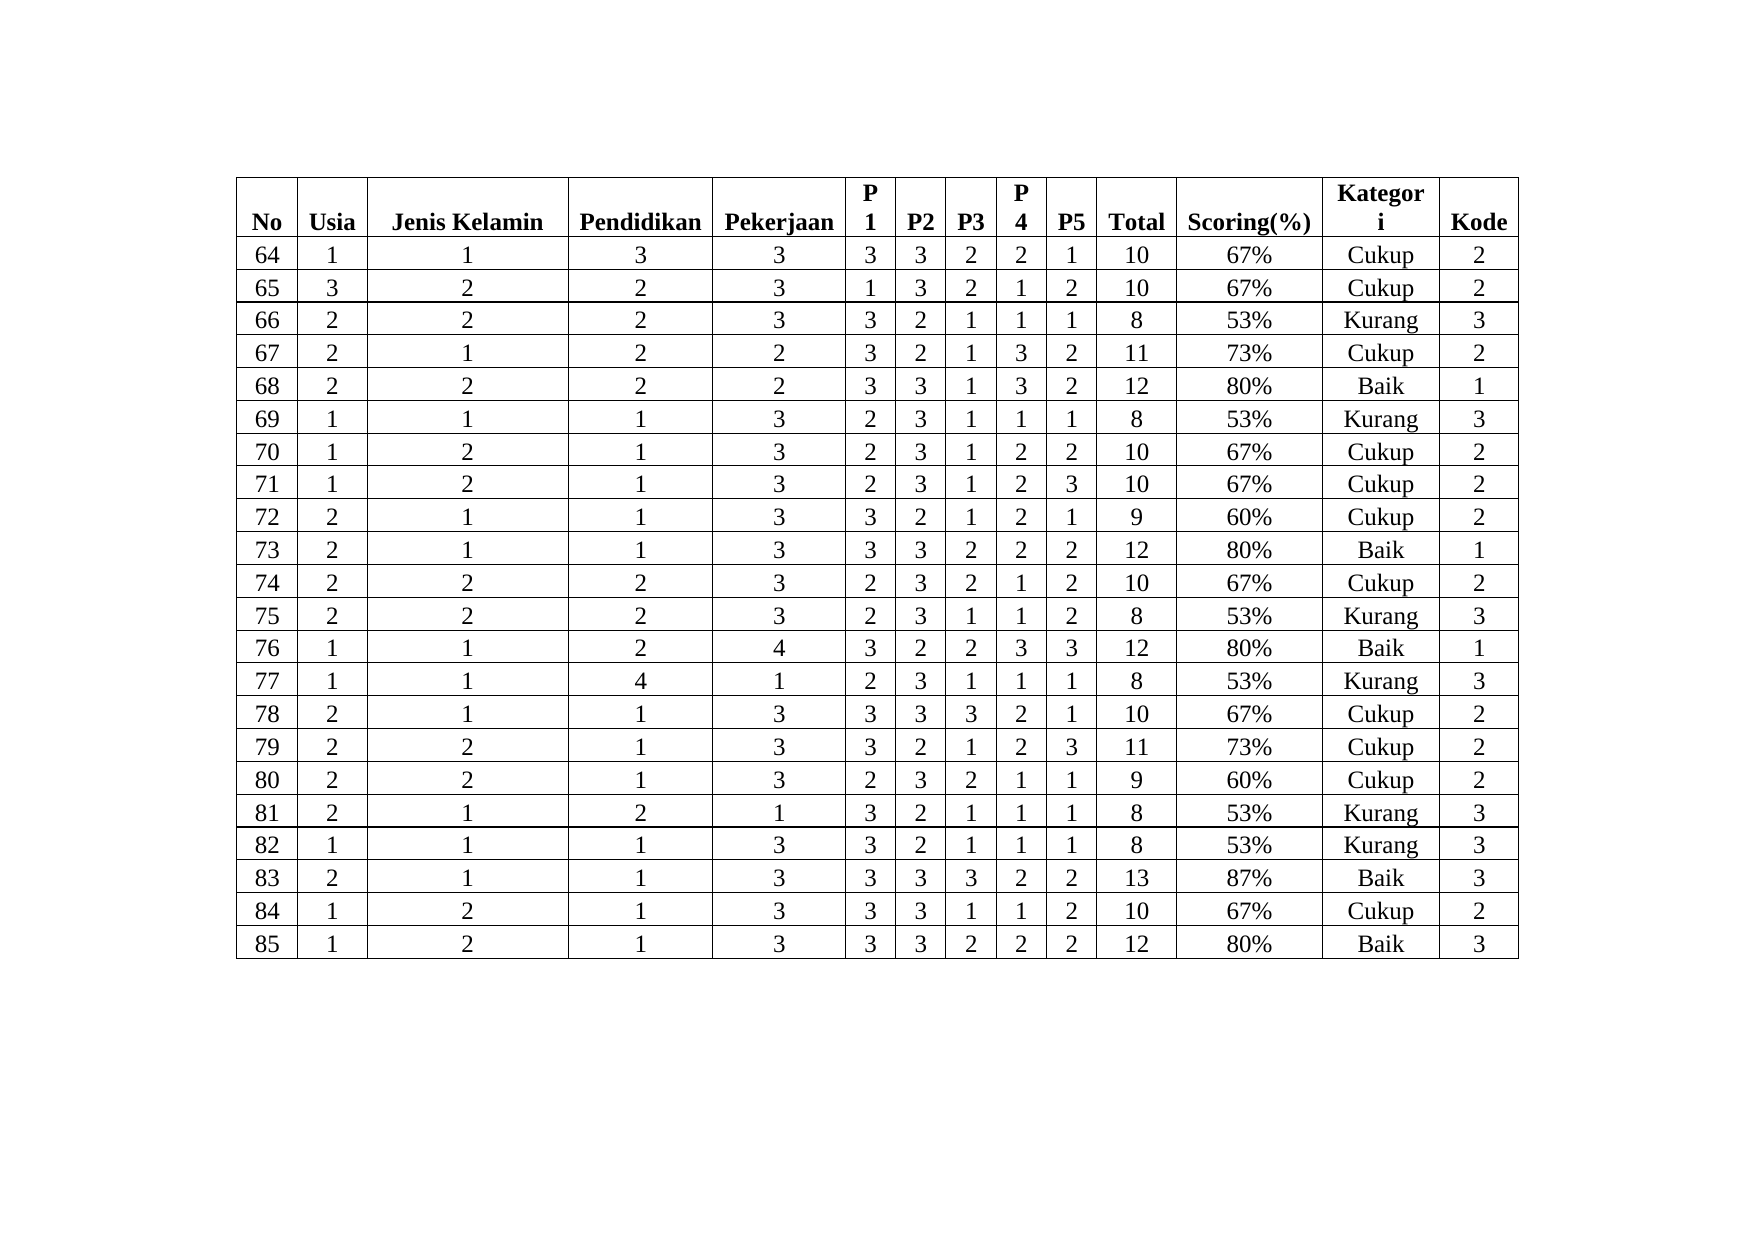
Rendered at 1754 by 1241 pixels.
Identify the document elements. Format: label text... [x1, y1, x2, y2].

table_cell 2 [368, 368, 568, 400]
table_cell 80% [1177, 368, 1322, 400]
table_cell 1 [946, 434, 996, 465]
table_cell 3 [1440, 860, 1518, 892]
table_cell 8 [1097, 828, 1176, 859]
table_cell 2 [298, 696, 367, 728]
table_cell Pekerjaan [713, 178, 845, 236]
table_cell 2 [1440, 237, 1518, 268]
table_cell 1 [298, 926, 367, 958]
table_cell 2 [298, 598, 367, 629]
table_cell 1 [946, 368, 996, 400]
table_cell 2 [1047, 565, 1096, 597]
table_cell 2 [896, 828, 945, 859]
table_cell 1 [1047, 499, 1096, 531]
table_cell 82 [237, 828, 297, 859]
table_cell 1 [569, 532, 712, 564]
table_cell 68 [237, 368, 297, 400]
table_cell 2 [569, 335, 712, 367]
table_cell 2 [1047, 434, 1096, 465]
table_cell 10 [1097, 237, 1176, 268]
table_cell 1 [1047, 828, 1096, 859]
table_cell 1 [997, 828, 1046, 859]
table_cell 3 [713, 729, 845, 761]
table_cell 3 [713, 828, 845, 859]
table_cell 3 [896, 696, 945, 728]
table_cell 53% [1177, 303, 1322, 334]
table_cell 2 [1047, 532, 1096, 564]
table_cell 2 [896, 335, 945, 367]
table_cell 80% [1177, 926, 1322, 958]
table_cell 1 [1047, 762, 1096, 793]
table_cell 11 [1097, 729, 1176, 761]
table_cell P4 [997, 178, 1046, 236]
table_cell 2 [298, 795, 367, 826]
table_cell 3 [896, 368, 945, 400]
table_cell 2 [896, 631, 945, 662]
table_cell 11 [1097, 335, 1176, 367]
table_cell Cukup [1323, 565, 1439, 597]
table_cell 3 [896, 401, 945, 433]
table_cell 3 [713, 434, 845, 465]
table_cell 2 [569, 565, 712, 597]
table_cell 3 [713, 926, 845, 958]
table_cell Baik [1323, 368, 1439, 400]
table_cell 2 [846, 434, 895, 465]
table_cell 2 [298, 762, 367, 793]
table_cell 1 [1047, 237, 1096, 268]
table_cell 1 [368, 631, 568, 662]
table_cell 2 [846, 565, 895, 597]
table_cell 3 [896, 237, 945, 268]
table_cell 1 [298, 663, 367, 695]
table_cell 1 [946, 598, 996, 629]
table_cell 12 [1097, 926, 1176, 958]
table_cell Pendidikan [569, 178, 712, 236]
table_cell 1 [569, 466, 712, 498]
table_cell Cukup [1323, 335, 1439, 367]
table_cell 67% [1177, 696, 1322, 728]
table_cell 1 [997, 762, 1046, 793]
table_cell 13 [1097, 860, 1176, 892]
table_cell Cukup [1323, 434, 1439, 465]
table_cell 12 [1097, 631, 1176, 662]
table_cell 10 [1097, 565, 1176, 597]
table_cell 3 [896, 762, 945, 793]
table_cell Kurang [1323, 303, 1439, 334]
table_cell Cukup [1323, 499, 1439, 531]
table_cell 2 [368, 893, 568, 925]
table_cell 2 [1440, 729, 1518, 761]
table_cell 53% [1177, 401, 1322, 433]
table_cell P3 [946, 178, 996, 236]
table_cell 1 [997, 795, 1046, 826]
table_cell Kurang [1323, 663, 1439, 695]
table_cell 2 [1047, 598, 1096, 629]
table_cell 10 [1097, 270, 1176, 301]
table_cell 3 [846, 696, 895, 728]
table_cell 2 [368, 434, 568, 465]
table_cell 1 [946, 663, 996, 695]
table_cell Cukup [1323, 729, 1439, 761]
table_cell Kurang [1323, 828, 1439, 859]
table_cell 1 [997, 663, 1046, 695]
table_cell 3 [846, 368, 895, 400]
table_cell 1 [1047, 401, 1096, 433]
table_cell 2 [569, 795, 712, 826]
table_cell 2 [298, 860, 367, 892]
table_cell Kurang [1323, 401, 1439, 433]
table_cell 2 [997, 499, 1046, 531]
table_cell Cukup [1323, 762, 1439, 793]
table_cell 2 [368, 270, 568, 301]
table_cell 2 [1440, 762, 1518, 793]
table_cell 3 [846, 499, 895, 531]
table_cell 2 [569, 598, 712, 629]
table_cell 2 [946, 532, 996, 564]
table_cell 3 [946, 696, 996, 728]
table_cell 3 [896, 860, 945, 892]
table_cell Baik [1323, 860, 1439, 892]
table_cell 3 [1440, 663, 1518, 695]
table_cell 2 [997, 532, 1046, 564]
table_cell 2 [569, 631, 712, 662]
table_cell Cukup [1323, 237, 1439, 268]
table_cell 2 [997, 926, 1046, 958]
table_cell 3 [846, 828, 895, 859]
table_cell 2 [1047, 335, 1096, 367]
table_cell 3 [896, 466, 945, 498]
table_cell 3 [896, 532, 945, 564]
table_cell 3 [713, 565, 845, 597]
table_cell 3 [569, 237, 712, 268]
table_cell 2 [1440, 565, 1518, 597]
table_cell 67% [1177, 434, 1322, 465]
table_cell 3 [713, 499, 845, 531]
table_cell 3 [846, 926, 895, 958]
table_cell 65 [237, 270, 297, 301]
table_cell Scoring(%) [1177, 178, 1322, 236]
table_cell 1 [569, 401, 712, 433]
table_cell 3 [846, 335, 895, 367]
table_cell 1 [1440, 532, 1518, 564]
table_cell 3 [1440, 926, 1518, 958]
table_cell Kurang [1323, 795, 1439, 826]
table_cell 2 [298, 335, 367, 367]
table_cell 3 [896, 598, 945, 629]
table_cell 2 [997, 466, 1046, 498]
table_cell 3 [997, 368, 1046, 400]
table_cell 73% [1177, 729, 1322, 761]
table_cell 3 [713, 237, 845, 268]
table_cell 3 [997, 631, 1046, 662]
table_cell 3 [1440, 828, 1518, 859]
table_cell 3 [713, 303, 845, 334]
table_cell 1 [298, 434, 367, 465]
table_cell 2 [946, 237, 996, 268]
table_cell 53% [1177, 828, 1322, 859]
table_cell 10 [1097, 466, 1176, 498]
table_cell 87% [1177, 860, 1322, 892]
table_cell 1 [997, 401, 1046, 433]
table_cell 2 [846, 598, 895, 629]
table_cell 2 [298, 499, 367, 531]
table_cell 3 [1440, 401, 1518, 433]
table_cell 2 [946, 762, 996, 793]
table_cell 2 [298, 532, 367, 564]
table_cell 2 [946, 270, 996, 301]
table_cell 1 [1047, 795, 1096, 826]
table_cell 1 [569, 828, 712, 859]
table_cell 1 [713, 663, 845, 695]
table_cell P5 [1047, 178, 1096, 236]
table_cell 2 [1047, 860, 1096, 892]
table_cell 1 [946, 335, 996, 367]
table_cell 8 [1097, 401, 1176, 433]
table_cell 1 [713, 795, 845, 826]
table_cell 81 [237, 795, 297, 826]
table_cell 2 [298, 303, 367, 334]
table_cell 3 [946, 860, 996, 892]
table_cell 3 [713, 466, 845, 498]
table_cell 1 [298, 466, 367, 498]
table_cell 2 [298, 565, 367, 597]
table_cell 3 [1440, 598, 1518, 629]
table_cell 3 [298, 270, 367, 301]
table_cell P1 [846, 178, 895, 236]
table_cell Total [1097, 178, 1176, 236]
table_cell 60% [1177, 499, 1322, 531]
table_cell 1 [1440, 368, 1518, 400]
table_cell 1 [368, 828, 568, 859]
table_cell 1 [997, 598, 1046, 629]
table_cell Kurang [1323, 598, 1439, 629]
table_cell 2 [896, 499, 945, 531]
table_cell 2 [997, 237, 1046, 268]
table_cell 10 [1097, 434, 1176, 465]
table_cell 3 [1047, 631, 1096, 662]
table_cell 77 [237, 663, 297, 695]
table_cell 2 [1440, 893, 1518, 925]
table_cell Jenis Kelamin [368, 178, 568, 236]
table_cell 2 [368, 303, 568, 334]
table_cell 8 [1097, 598, 1176, 629]
table_cell 3 [1047, 466, 1096, 498]
table_cell No [237, 178, 297, 236]
table_cell 1 [946, 401, 996, 433]
table_cell Baik [1323, 926, 1439, 958]
table_cell 3 [846, 532, 895, 564]
table_cell 74 [237, 565, 297, 597]
table_cell 1 [997, 565, 1046, 597]
table_cell 3 [896, 663, 945, 695]
table_cell 64 [237, 237, 297, 268]
table_cell 1 [946, 303, 996, 334]
table_cell 2 [896, 303, 945, 334]
table_cell 53% [1177, 795, 1322, 826]
table_cell 2 [896, 795, 945, 826]
table_cell 1 [368, 237, 568, 268]
table_cell 2 [846, 762, 895, 793]
table_cell 1 [569, 893, 712, 925]
table_cell 1 [298, 237, 367, 268]
table_cell 3 [997, 335, 1046, 367]
table_cell Cukup [1323, 696, 1439, 728]
table_cell 2 [946, 631, 996, 662]
table_cell 2 [713, 335, 845, 367]
table_cell 4 [569, 663, 712, 695]
table_cell 3 [846, 729, 895, 761]
table_cell 67% [1177, 237, 1322, 268]
table_cell 2 [298, 368, 367, 400]
table_cell 2 [368, 729, 568, 761]
table_cell 1 [368, 663, 568, 695]
table_cell 1 [368, 860, 568, 892]
table_cell P2 [896, 178, 945, 236]
table_cell 80% [1177, 532, 1322, 564]
table_cell 2 [569, 270, 712, 301]
table_cell 66 [237, 303, 297, 334]
table_cell 1 [368, 499, 568, 531]
table_cell 78 [237, 696, 297, 728]
table_cell Baik [1323, 532, 1439, 564]
table_cell 1 [569, 499, 712, 531]
table_cell 53% [1177, 663, 1322, 695]
table_cell 1 [298, 631, 367, 662]
table_cell 1 [569, 696, 712, 728]
table_cell 3 [713, 401, 845, 433]
table_cell 3 [846, 860, 895, 892]
table_cell 2 [1047, 893, 1096, 925]
table_cell 2 [368, 926, 568, 958]
table_cell 3 [846, 795, 895, 826]
table_cell 3 [713, 893, 845, 925]
table_cell 1 [946, 466, 996, 498]
table_cell 2 [298, 729, 367, 761]
table_cell 2 [569, 303, 712, 334]
table_cell 1 [997, 303, 1046, 334]
table_cell 3 [713, 598, 845, 629]
table_cell 12 [1097, 532, 1176, 564]
table_cell 1 [298, 828, 367, 859]
table_cell 2 [896, 729, 945, 761]
table_cell 4 [713, 631, 845, 662]
table_cell 3 [1440, 795, 1518, 826]
table_cell 3 [896, 434, 945, 465]
table_cell 8 [1097, 663, 1176, 695]
table_cell 3 [713, 532, 845, 564]
table_cell 1 [569, 729, 712, 761]
table_cell Usia [298, 178, 367, 236]
table_cell 83 [237, 860, 297, 892]
table_cell 2 [997, 696, 1046, 728]
table_cell 1 [368, 401, 568, 433]
table_cell 2 [368, 565, 568, 597]
table_cell Kategori [1323, 178, 1439, 236]
table_cell 3 [1440, 303, 1518, 334]
table_cell 1 [846, 270, 895, 301]
table_cell 1 [1440, 631, 1518, 662]
table_cell 2 [946, 926, 996, 958]
table_cell 2 [368, 598, 568, 629]
table_cell 3 [846, 303, 895, 334]
table_cell 2 [1047, 368, 1096, 400]
table_cell 2 [368, 466, 568, 498]
table_cell 3 [713, 696, 845, 728]
table_cell 3 [896, 270, 945, 301]
table_cell 67% [1177, 270, 1322, 301]
table_cell Kode [1440, 178, 1518, 236]
table_cell 80% [1177, 631, 1322, 662]
table_cell 67 [237, 335, 297, 367]
table_cell 2 [846, 663, 895, 695]
table_cell 79 [237, 729, 297, 761]
table_cell 80 [237, 762, 297, 793]
table_cell 85 [237, 926, 297, 958]
table_cell 1 [298, 893, 367, 925]
table_cell 76 [237, 631, 297, 662]
table_cell 2 [1440, 499, 1518, 531]
table_cell 67% [1177, 565, 1322, 597]
table_cell 3 [896, 926, 945, 958]
table_cell 73% [1177, 335, 1322, 367]
table_cell 67% [1177, 893, 1322, 925]
table_cell Cukup [1323, 466, 1439, 498]
table_cell 71 [237, 466, 297, 498]
table_cell Cukup [1323, 270, 1439, 301]
table_cell 8 [1097, 303, 1176, 334]
table_cell 1 [997, 893, 1046, 925]
table_cell 3 [713, 860, 845, 892]
table_cell 75 [237, 598, 297, 629]
table_cell 1 [946, 893, 996, 925]
table_cell 2 [997, 860, 1046, 892]
table_cell 1 [946, 499, 996, 531]
table_cell 1 [946, 828, 996, 859]
table_cell 2 [1440, 434, 1518, 465]
table_cell 3 [846, 893, 895, 925]
table_cell 3 [846, 631, 895, 662]
table_cell 2 [997, 729, 1046, 761]
table_cell 1 [946, 795, 996, 826]
table_cell 1 [569, 434, 712, 465]
table_cell 1 [569, 762, 712, 793]
table_cell 3 [1047, 729, 1096, 761]
table_cell 2 [1440, 466, 1518, 498]
table_cell 69 [237, 401, 297, 433]
table_cell 10 [1097, 893, 1176, 925]
table_cell 3 [713, 270, 845, 301]
table_cell 1 [368, 795, 568, 826]
table_cell 60% [1177, 762, 1322, 793]
table_cell 73 [237, 532, 297, 564]
table_cell 3 [896, 565, 945, 597]
table_cell Baik [1323, 631, 1439, 662]
table_cell 70 [237, 434, 297, 465]
table_cell 1 [946, 729, 996, 761]
table_cell 9 [1097, 499, 1176, 531]
table_cell 2 [946, 565, 996, 597]
table_cell 1 [569, 926, 712, 958]
table_cell 2 [1440, 696, 1518, 728]
table_cell 1 [1047, 696, 1096, 728]
table_cell 72 [237, 499, 297, 531]
table_cell 2 [368, 762, 568, 793]
table_cell 2 [846, 401, 895, 433]
table_cell 2 [1440, 270, 1518, 301]
table_cell 1 [368, 532, 568, 564]
table_cell Cukup [1323, 893, 1439, 925]
table_cell 84 [237, 893, 297, 925]
table_cell 3 [713, 762, 845, 793]
table_cell 3 [896, 893, 945, 925]
table_cell 3 [846, 237, 895, 268]
table_cell 2 [569, 368, 712, 400]
table_cell 9 [1097, 762, 1176, 793]
table_cell 2 [997, 434, 1046, 465]
table_cell 53% [1177, 598, 1322, 629]
table_cell 12 [1097, 368, 1176, 400]
table_cell 1 [1047, 303, 1096, 334]
table_cell 8 [1097, 795, 1176, 826]
table_cell 10 [1097, 696, 1176, 728]
table_cell 1 [569, 860, 712, 892]
table_cell 2 [1047, 926, 1096, 958]
table_cell 2 [713, 368, 845, 400]
table_cell 2 [1440, 335, 1518, 367]
table_cell 2 [1047, 270, 1096, 301]
table_cell 67% [1177, 466, 1322, 498]
table_cell 1 [298, 401, 367, 433]
table_cell 1 [997, 270, 1046, 301]
table_cell 1 [368, 696, 568, 728]
table_cell 2 [846, 466, 895, 498]
table_cell 1 [368, 335, 568, 367]
table_cell 1 [1047, 663, 1096, 695]
